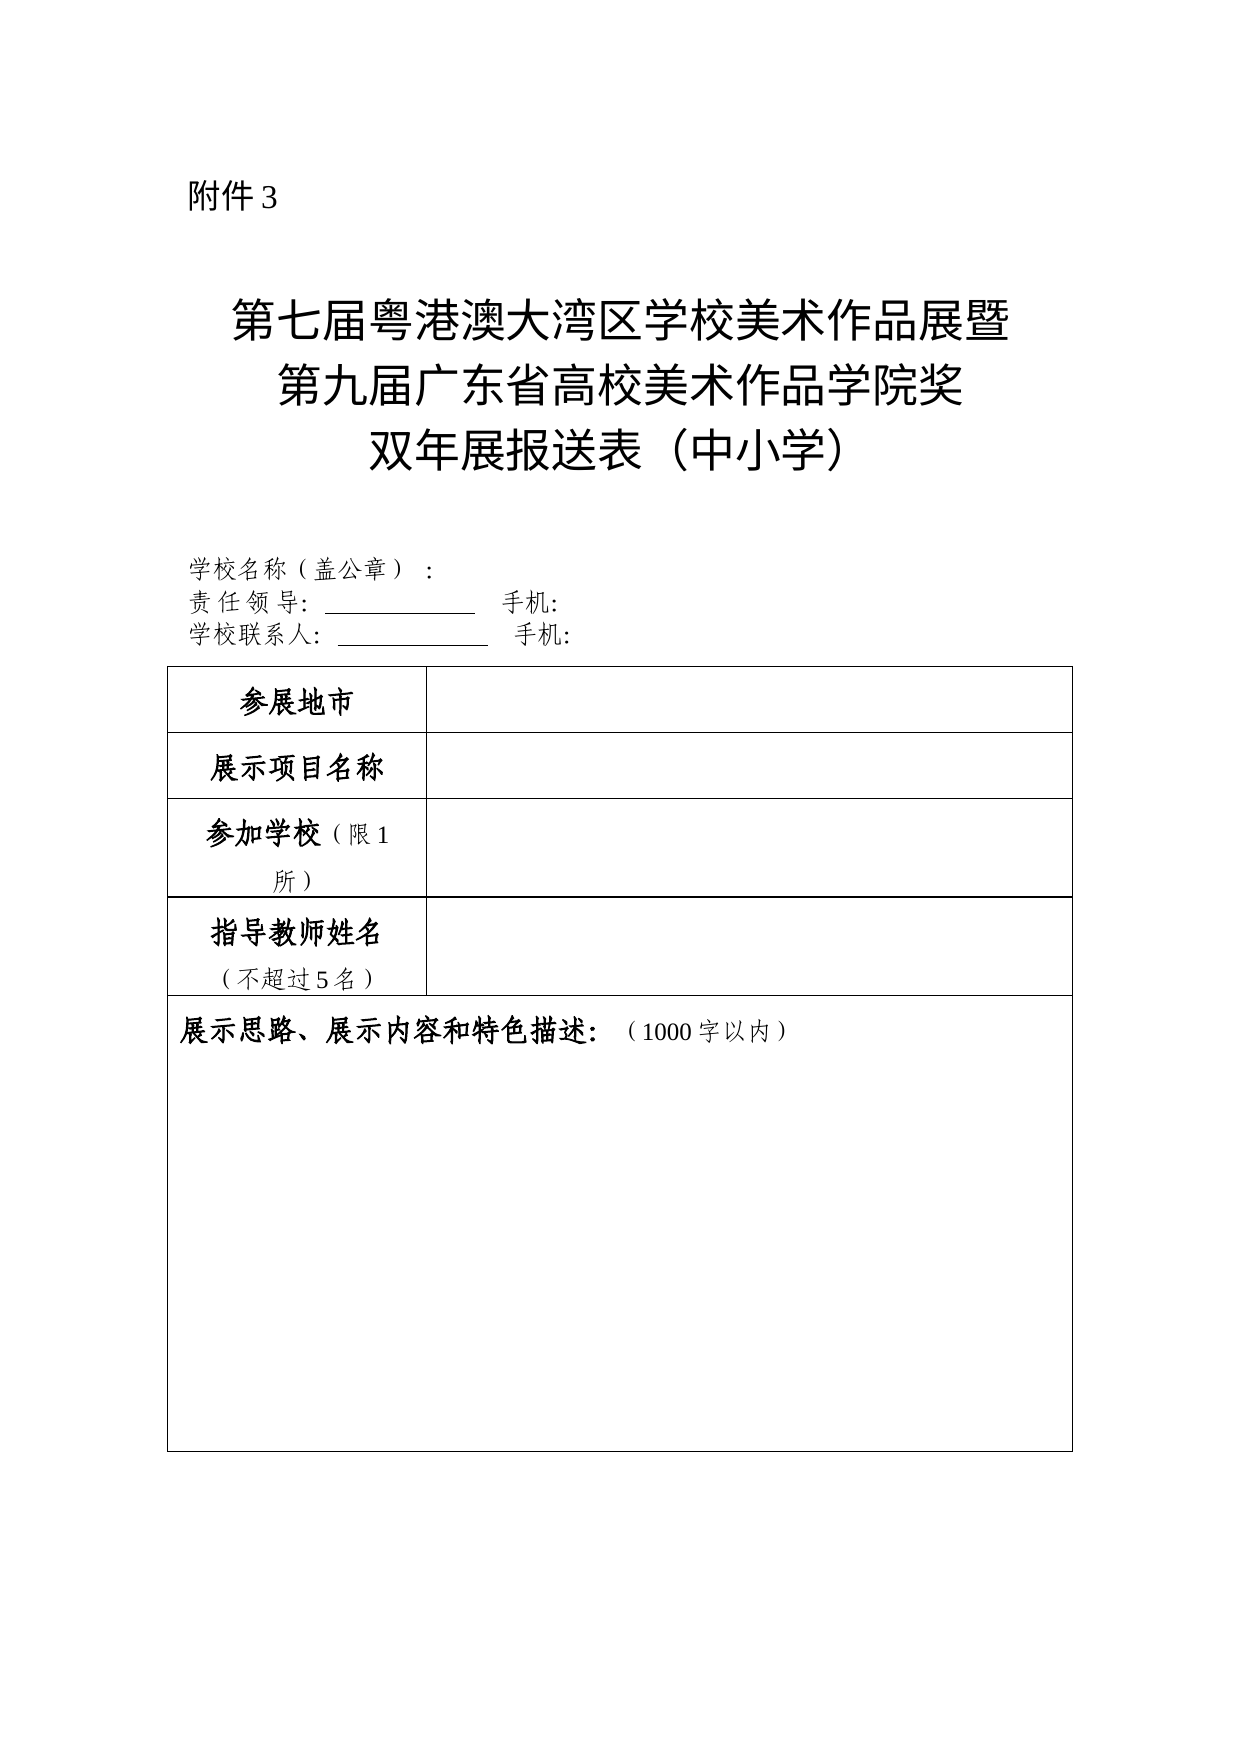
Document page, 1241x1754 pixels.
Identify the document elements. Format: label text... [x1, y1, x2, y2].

text 责任领导： 手机： [187, 584, 1053, 617]
table_cell [427, 898, 1072, 995]
text 双年展报送表（中小学） [187, 422, 1053, 487]
text 第七届粤港澳大湾区学校美术作品展暨 [187, 292, 1053, 357]
table_cell 指导教师姓名 （不超过5名） [168, 898, 426, 995]
table_header [427, 667, 1072, 732]
table_cell 展示思路、展示内容和特色描述：（1000字以内） [168, 996, 1072, 1451]
text 附件3 [187, 162, 1053, 227]
table_header 参展地市 [168, 667, 426, 732]
table_cell [427, 799, 1072, 896]
text 学校联系人： 手机： [187, 617, 1053, 649]
table_cell [427, 733, 1072, 798]
table_cell 参加学校（限1所） [168, 799, 426, 896]
text 学校名称（盖公章） ： [187, 552, 1053, 584]
table_cell 展示项目名称 [168, 733, 426, 798]
text 第九届广东省高校美术作品学院奖 [187, 357, 1053, 422]
